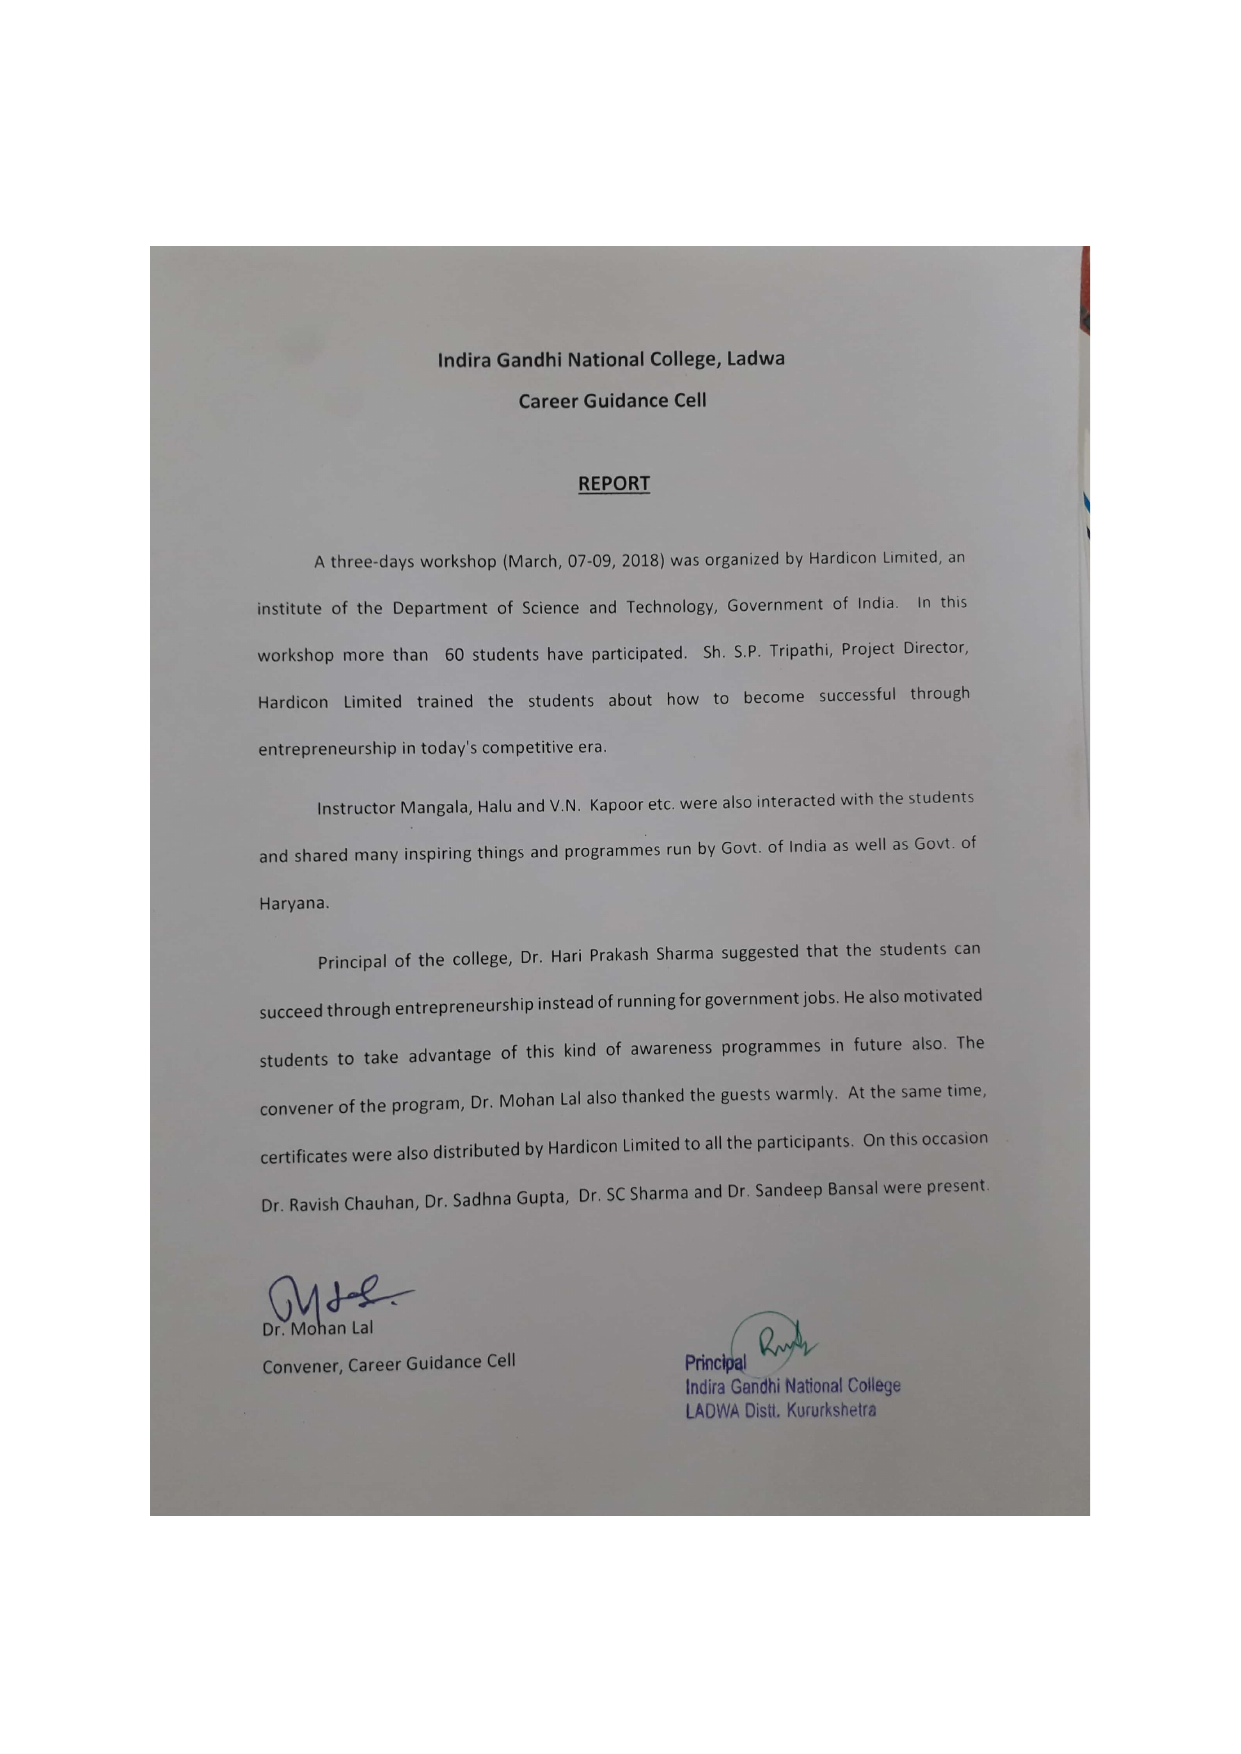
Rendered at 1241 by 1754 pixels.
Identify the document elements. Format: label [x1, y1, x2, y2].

picture [150, 246, 1091, 1516]
